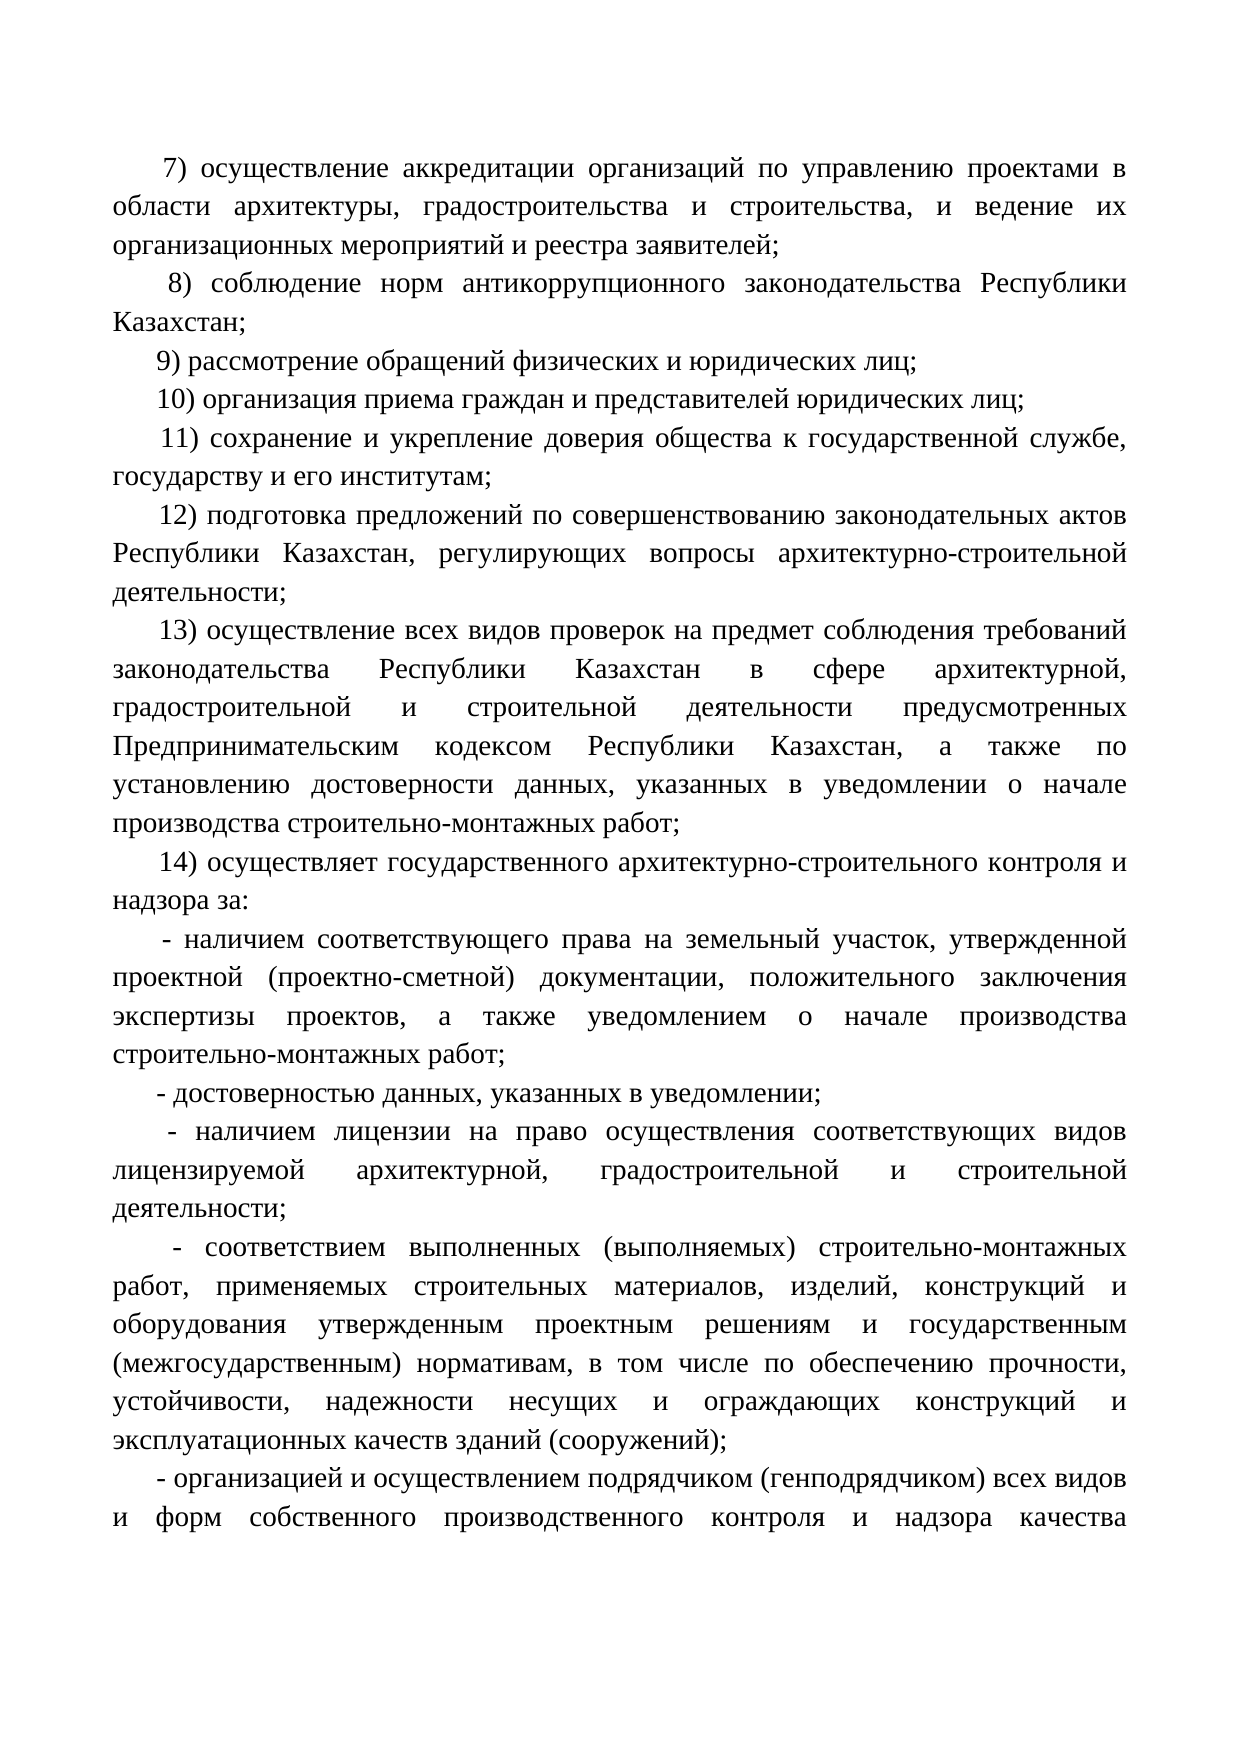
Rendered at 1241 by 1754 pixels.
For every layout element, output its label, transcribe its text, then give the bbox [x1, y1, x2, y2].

text - наличием соответствующего права на земельный участок, утвержденной проектной (проектно-сметной) документации, положительного заключения экспертизы проектов, а также уведомлением о начале производства строительно-монтажных работ; [112, 921, 1128, 1070]
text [112, 1460, 1128, 1532]
text - наличием лицензии на право осуществления соответствующих видов лицензируемой архитектурной, градостроительной и строительной деятельности; [112, 1113, 1128, 1224]
text 12) подготовка предложений по совершенствованию законодательных актов Республики Казахстан, регулирующих вопросы архитектурно-строительной деятельности; [112, 497, 1128, 607]
text 8) соблюдение норм антикоррупционного законодательства Республики Казахстан; [112, 266, 1128, 338]
text 14) осуществляет государственного архитектурно-строительного контроля и надзора за: [112, 844, 1128, 916]
text 10) организация приема граждан и представителей юридических лиц; [112, 381, 1128, 415]
text 13) осуществление всех видов проверок на предмет соблюдения требований законодательства Республики Казахстан в сфере архитектурной, градостроительной и строительной деятельности предусмотренных Предпринимательским кодексом Республики Казахстан, а также по установлению достоверности данных, указанных в уведомлении о начале производства строительно-монтажных работ; [112, 612, 1128, 839]
text 11) сохранение и укрепление доверия общества к государственной службе, государству и его институтам; [112, 420, 1128, 492]
text 7) осуществление аккредитации организаций по управлению проектами в области архитектуры, градостроительства и строительства, и ведение их организационных мероприятий и реестра заявителей; [112, 150, 1128, 261]
text - достоверностью данных, указанных в уведомлении; [112, 1075, 1128, 1108]
text - соответствием выполненных (выполняемых) строительно-монтажных работ, применяемых строительных материалов, изделий, конструкций и оборудования утвержденным проектным решениям и государственным (межгосударственным) нормативам, в том числе по обеспечению прочности, устойчивости, надежности несущих и ограждающих конструкций и эксплуатационных качеств зданий (сооружений); [112, 1229, 1128, 1455]
text 9) рассмотрение обращений физических и юридических лиц; [112, 343, 1128, 376]
